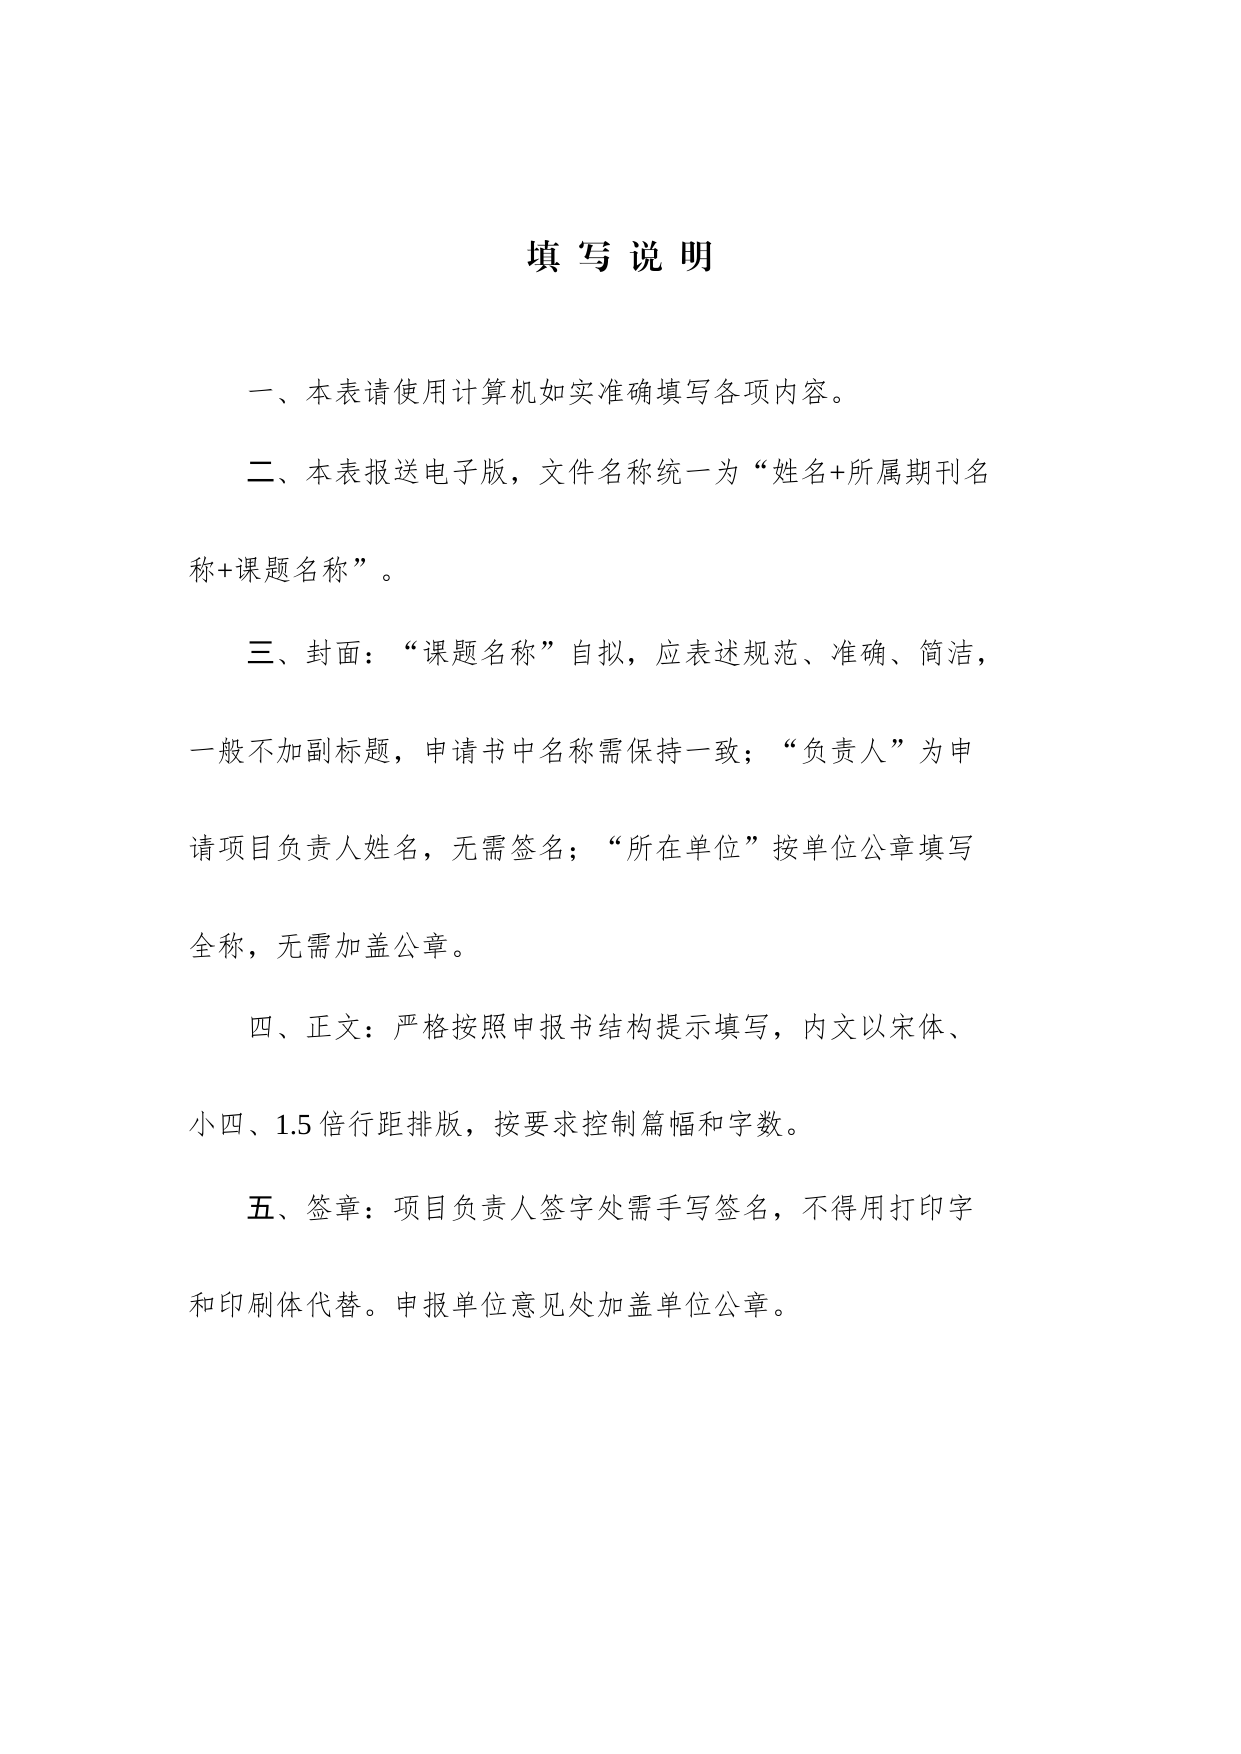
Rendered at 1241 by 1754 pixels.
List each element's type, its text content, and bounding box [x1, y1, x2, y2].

list 正文：严格按照申报书结构提示填写，内文以宋体、小四、1.5倍行距排版，按要求控制篇幅和字数。 [187, 993, 994, 1155]
list 本表报送电子版，文件名称统一为“姓名+所属期刊名称+课题名称”。 [187, 438, 994, 601]
subtitle 填 写 说 明 [187, 227, 1053, 292]
list 封面：“课题名称”自拟，应表述规范、准确、简洁，一般不加副标题，申请书中名称需保持一致；“负责人”为申请项目负责人姓名，无需签名；“所在单位”按单位公章填写全称，无需加盖公章。 [187, 619, 994, 976]
list 签章：项目负责人签字处需手写签名，不得用打印字和印刷体代替。申报单位意见处加盖单位公章。 [187, 1173, 994, 1336]
list 本表请使用计算机如实准确填写各项内容。 [187, 357, 994, 422]
